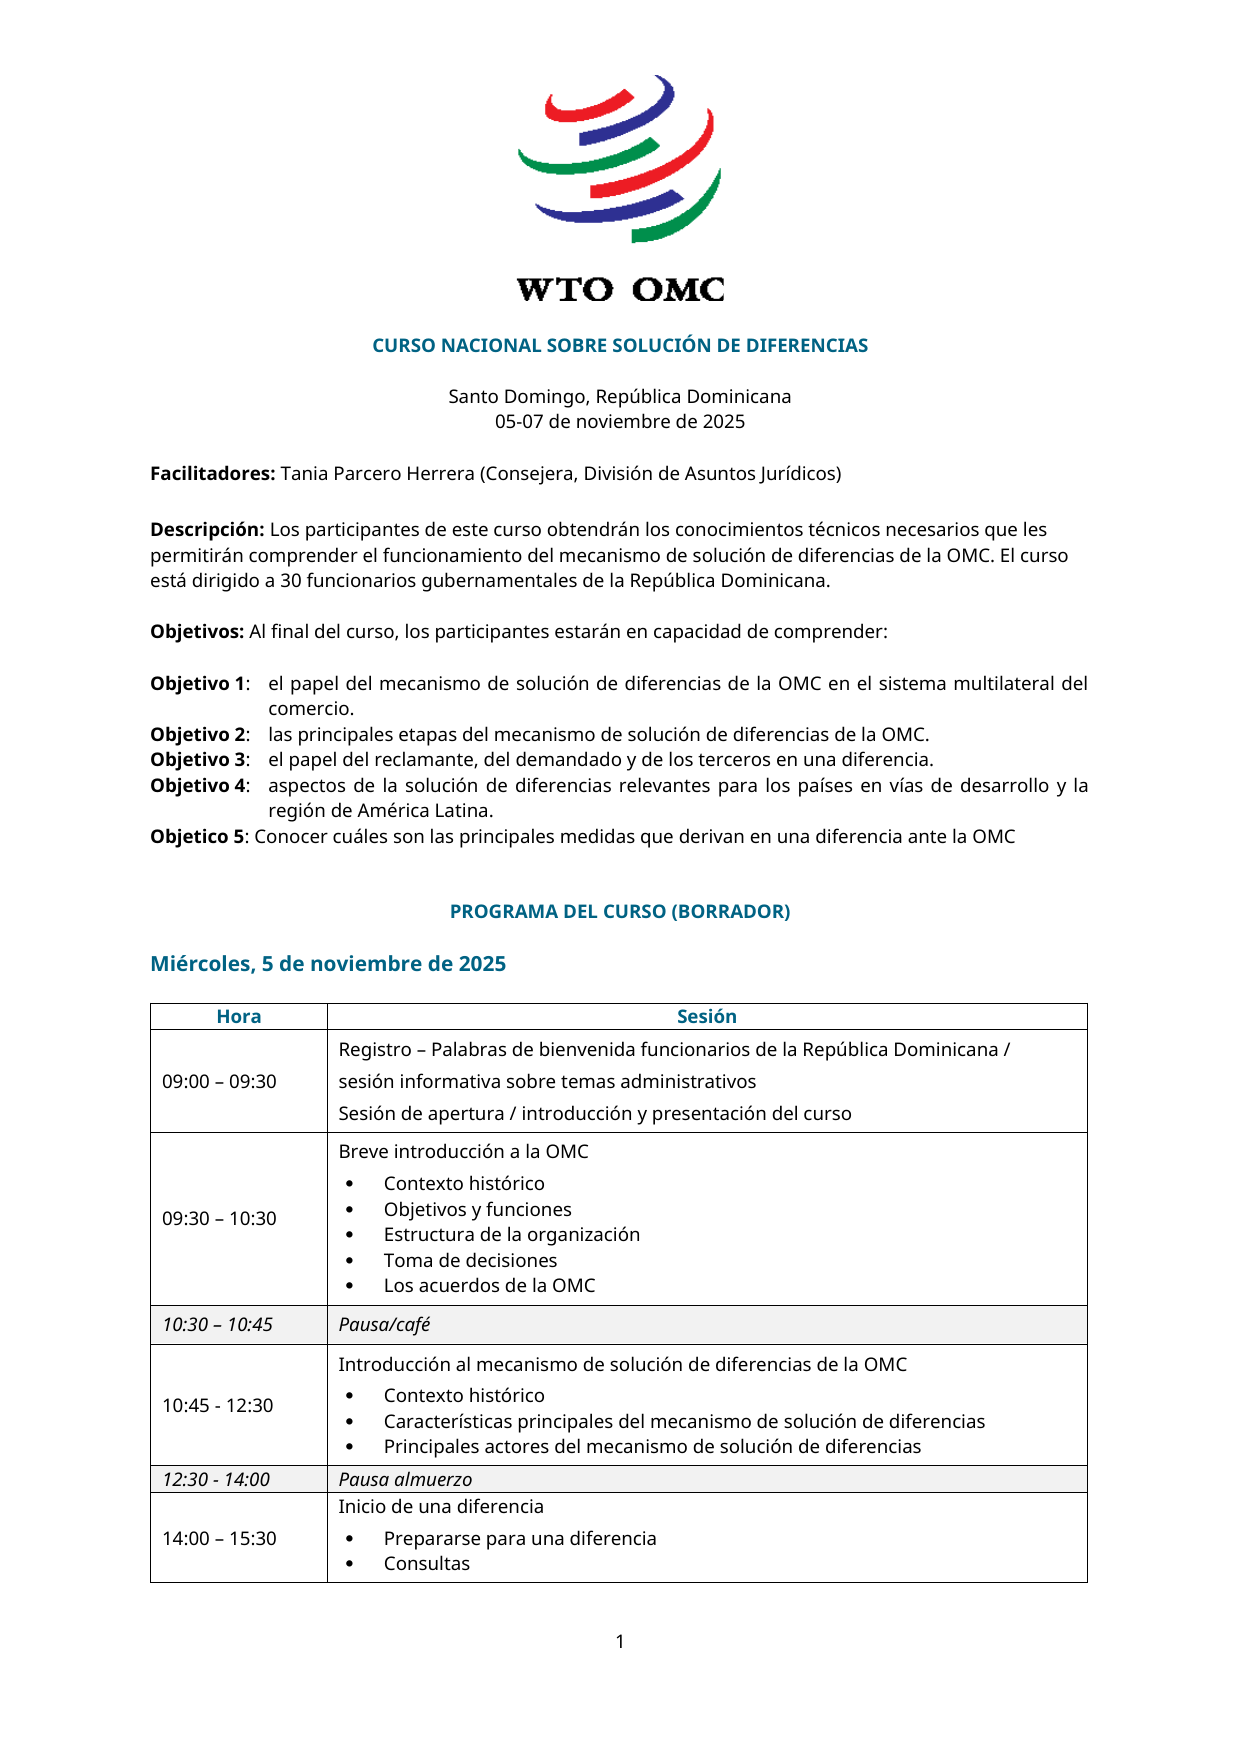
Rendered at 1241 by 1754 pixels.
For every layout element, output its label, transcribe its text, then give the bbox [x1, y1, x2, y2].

table_cell Pausa/café [328, 1306, 1087, 1343]
text Objetivo 4: aspectos de la solución de diferencias relevantes para los países en vías de desarrollo y la región de América Latina. [150, 772, 1090, 823]
table_cell 09:00 – 09:30 [151, 1030, 327, 1132]
table_cell 10:30 – 10:45 [151, 1306, 327, 1343]
table_cell Inicio de una diferencia Prepararse para una diferencia Consultas [328, 1493, 1087, 1582]
text CURSO NACIONAL SOBRE SOLUCIÓN DE DIFERENCIAS [150, 333, 1090, 358]
text Objetivo 1: el papel del mecanismo de solución de diferencias de la OMC en el sistema multilateral del comercio. [150, 670, 1090, 721]
table_header Hora [151, 1004, 327, 1029]
table_cell 10:45 - 12:30 [151, 1345, 327, 1465]
table_header Sesión [328, 1004, 1087, 1029]
text Santo Domingo, República Dominicana [150, 383, 1090, 409]
text Miércoles, 5 de noviembre de 2025 [150, 949, 1090, 977]
text Objetivo 3: el papel del reclamante, del demandado y de los terceros en una diferencia. [150, 746, 1090, 772]
table_cell 09:30 – 10:30 [151, 1133, 327, 1304]
table_cell 14:00 – 15:30 [151, 1493, 327, 1582]
text Facilitadores: Tania Parcero Herrera (Consejera, División de Asuntos Jurídicos) [150, 460, 1090, 485]
text Objetivo 2: las principales etapas del mecanismo de solución de diferencias de la OMC. [150, 721, 1090, 746]
text Objetivos: Al final del curso, los participantes estarán en capacidad de comprender: [150, 619, 1090, 644]
table_cell Introducción al mecanismo de solución de diferencias de la OMC Contexto histórico Características principales del mecanismo de solución de diferencias Principales actores del mecanismo de solución de diferencias [328, 1345, 1087, 1465]
title PROGRAMA DEL CURSO (borrador) [150, 898, 1090, 924]
text 05-07 de noviembre de 2025 [150, 409, 1090, 434]
table_cell Registro – Palabras de bienvenida funcionarios de la República Dominicana / sesión informativa sobre temas administrativos Sesión de apertura / introducción y presentación del curso [328, 1030, 1087, 1132]
text Objetico 5: Conocer cuáles son las principales medidas que derivan en una diferencia ante la OMC [150, 823, 1090, 848]
text Descripción: Los participantes de este curso obtendrán los conocimientos técnicos necesarios que les permitirán comprender el funcionamiento del mecanismo de solución de diferencias de la OMC. El curso está dirigido a 30 funcionarios gubernamentales de la República Dominicana. [150, 517, 1090, 593]
table_cell Pausa almuerzo [328, 1466, 1087, 1492]
table_cell 12:30 - 14:00 [151, 1466, 327, 1492]
table_cell Breve introducción a la OMC Contexto histórico Objetivos y funciones Estructura de la organización Toma de decisiones Los acuerdos de la OMC [328, 1133, 1087, 1304]
